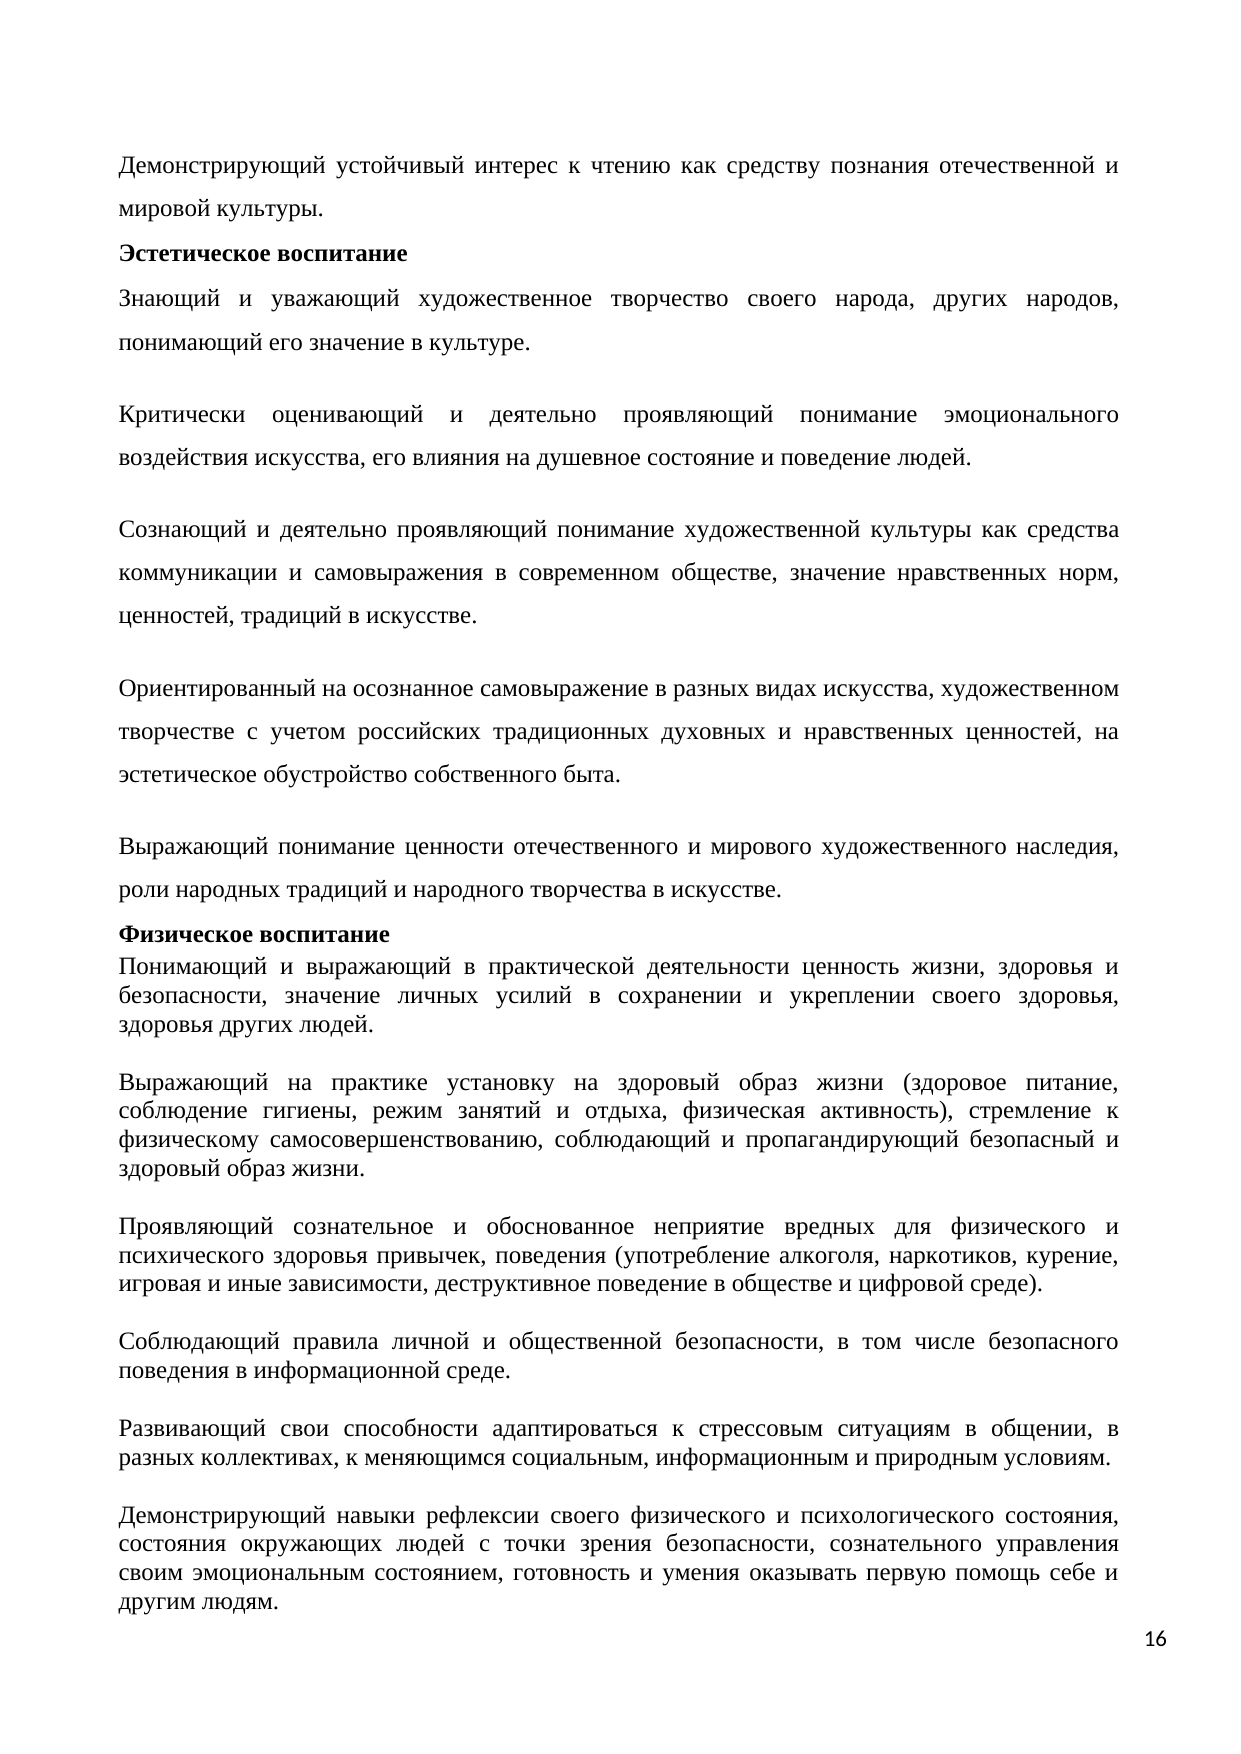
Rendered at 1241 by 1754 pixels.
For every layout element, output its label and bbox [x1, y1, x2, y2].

table_cell [115, 118, 1178, 1618]
